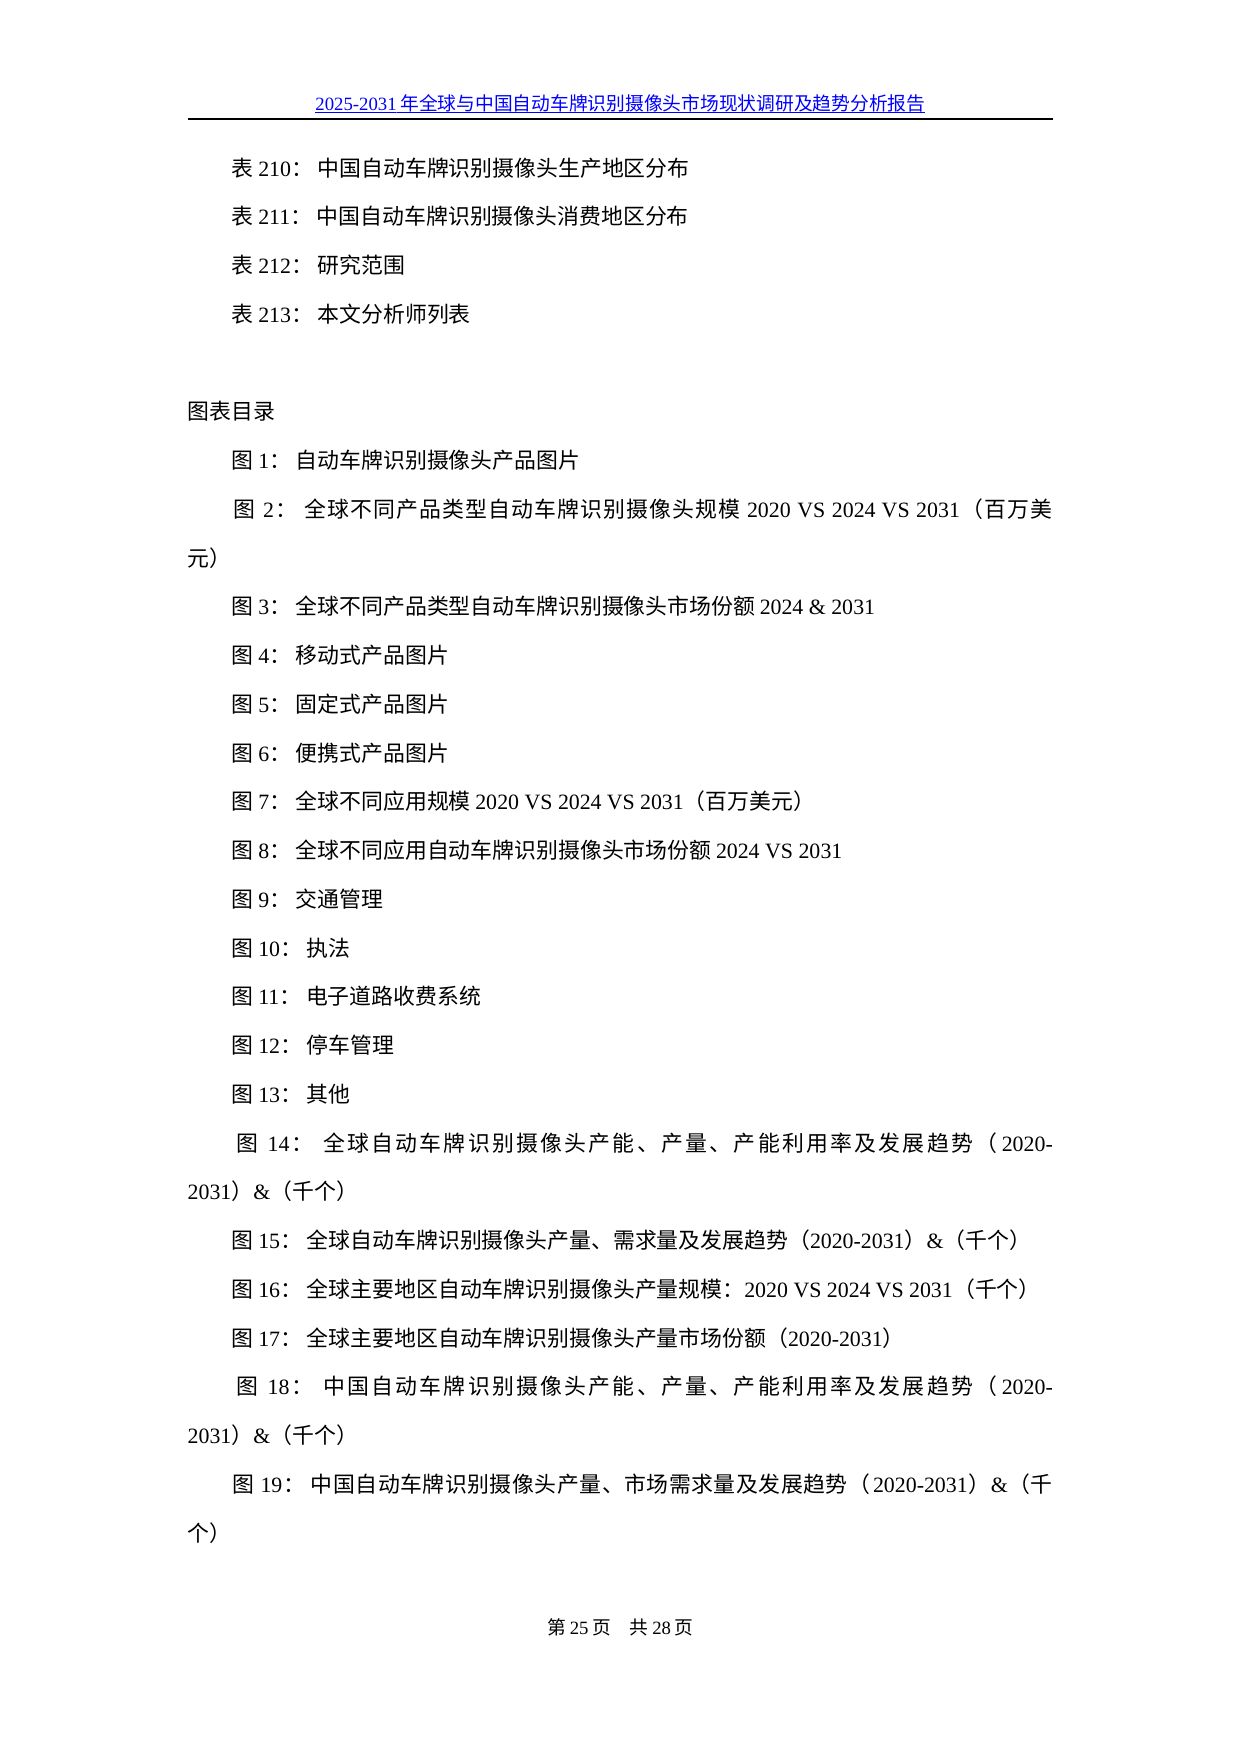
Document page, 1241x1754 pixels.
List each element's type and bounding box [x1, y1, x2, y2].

text [187, 150, 1053, 1548]
